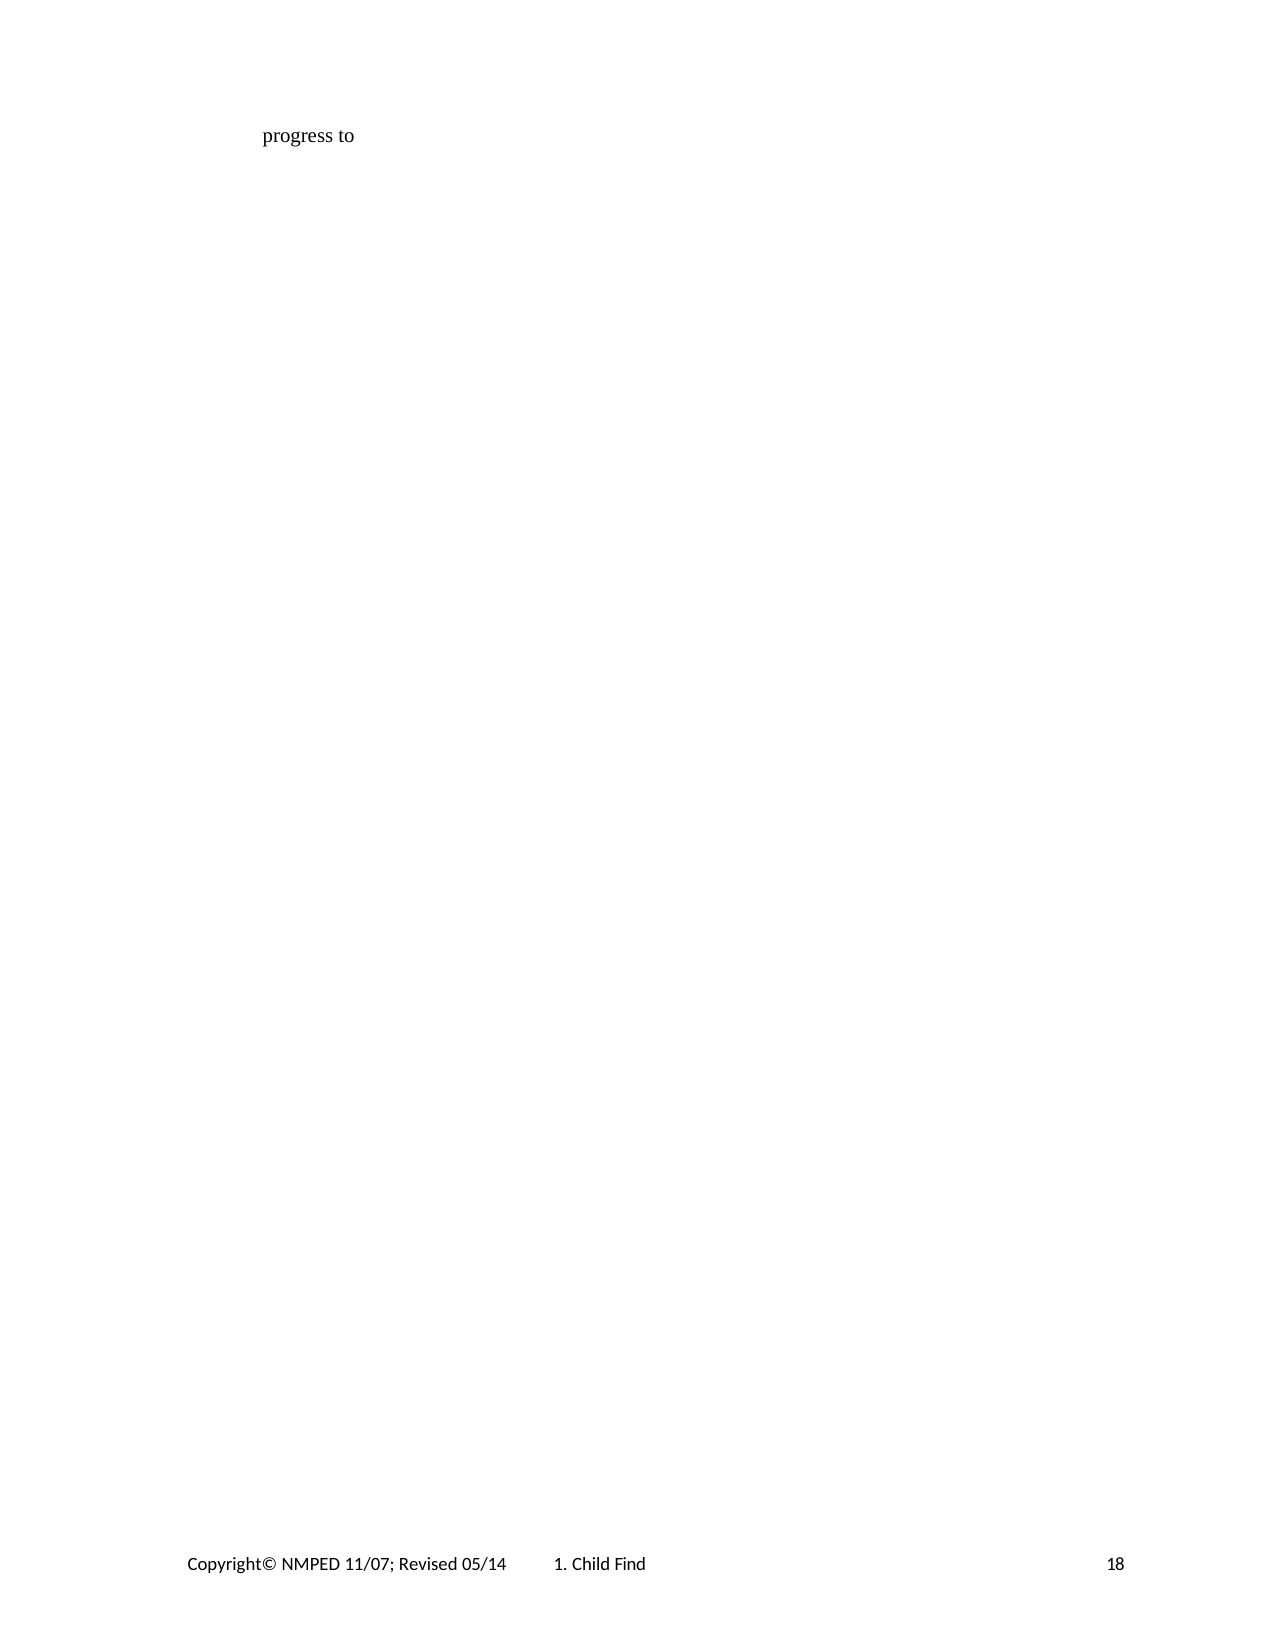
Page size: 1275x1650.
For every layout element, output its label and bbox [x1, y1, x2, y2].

list [225, 123, 1120, 147]
